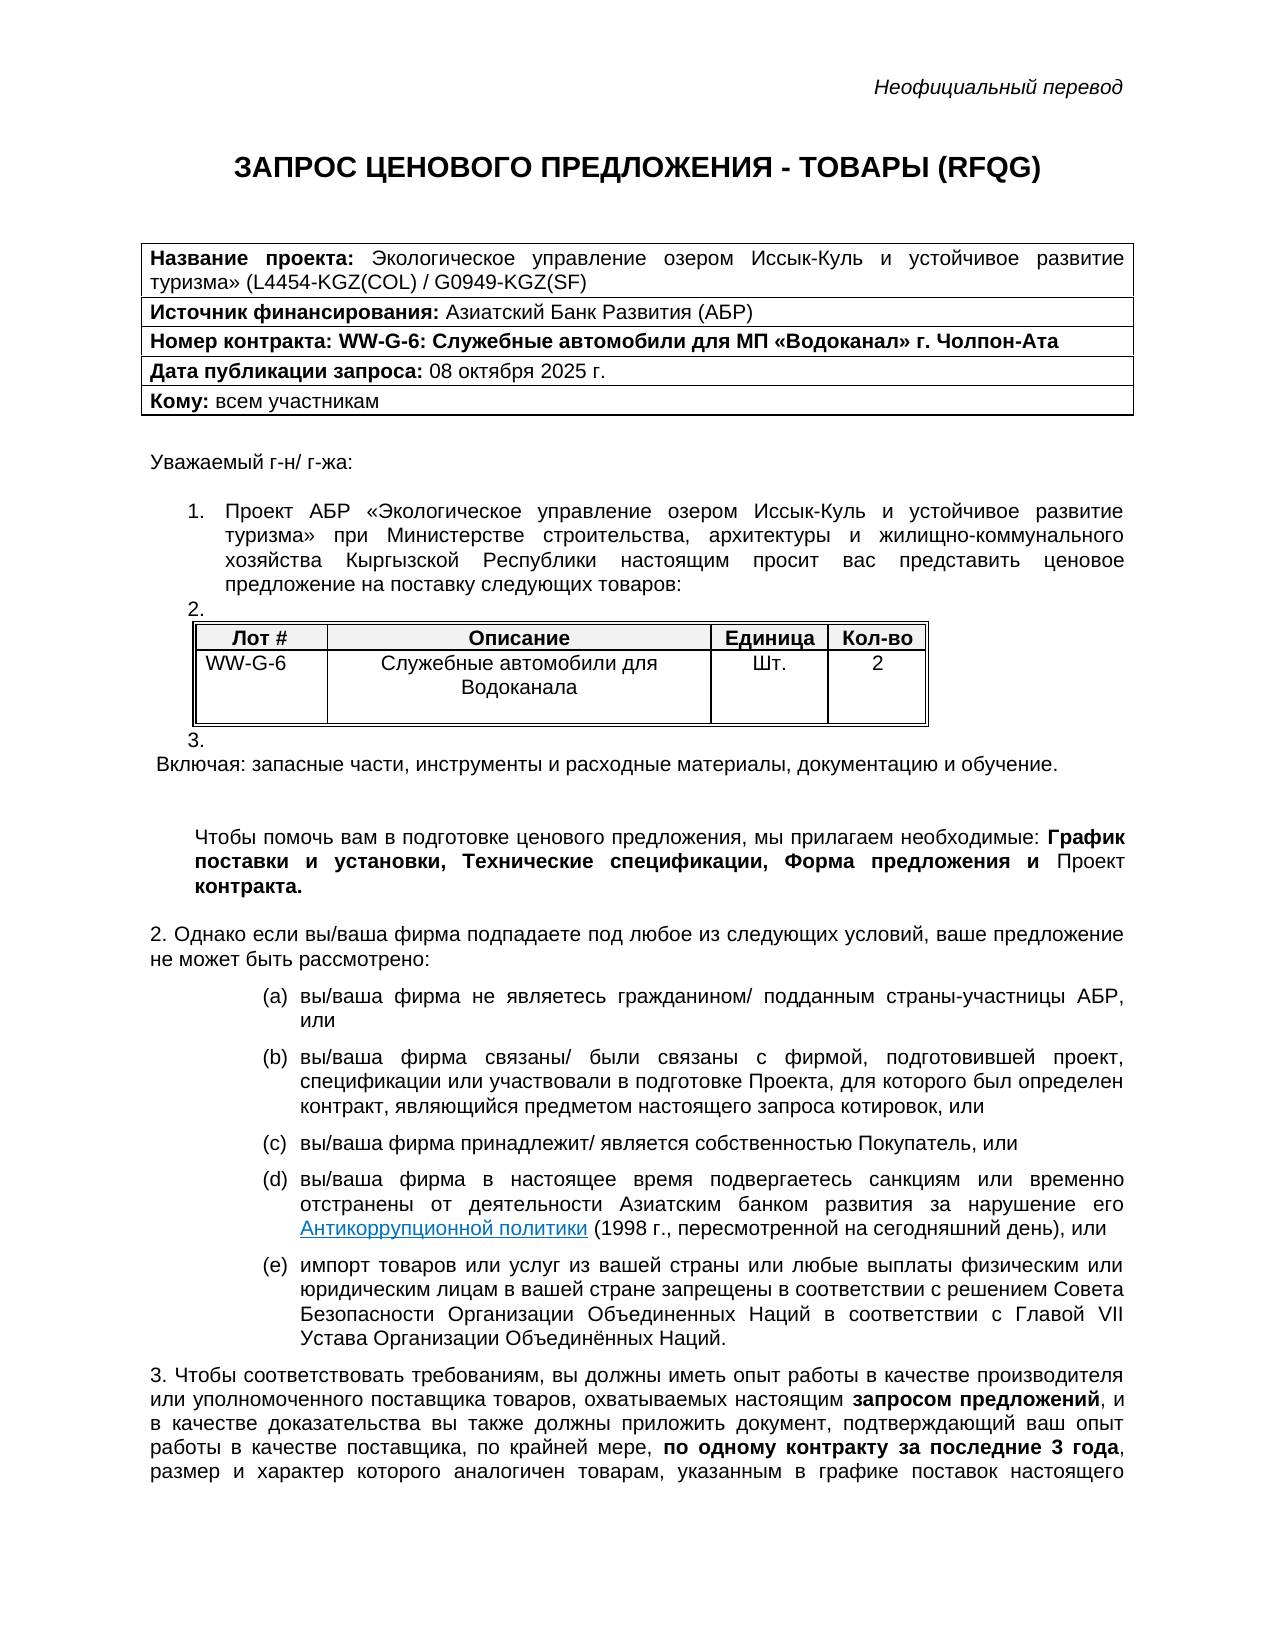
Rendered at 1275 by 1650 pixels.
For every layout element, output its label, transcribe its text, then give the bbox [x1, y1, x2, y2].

table_cell 2 [829, 651, 925, 723]
text ЗАПРОС ЦЕНОВОГО ПРЕДЛОЖЕНИЯ - ТОВАРЫ (RFQG) [150, 150, 1125, 183]
table_header Кол-во [829, 625, 925, 649]
list вы/ваша фирма не являетесь гражданином/ подданным страны-участницы АБР, или [262, 983, 1125, 1032]
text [150, 1363, 1125, 1483]
text Уважаемый г-н/ г-жа: [150, 450, 1125, 474]
text Кому: всем участникам [142, 386, 1133, 414]
list вы/ваша фирма связаны/ были связаны с фирмой, подготовившей проект, спецификации или участвовали в подготовке Проекта, для которого был определен контракт, являющийся предметом настоящего запроса котировок, или [262, 1045, 1125, 1117]
table_cell WW-G-6 [197, 651, 327, 723]
table_cell Шт. [712, 651, 827, 723]
text Включая: запасные части, инструменты и расходные материалы, документацию и обучение. [150, 752, 1125, 776]
text Дата публикации запроса: 08 октября 2025 г. [142, 357, 1133, 385]
table_header Описание [328, 625, 710, 649]
text Название проекта: Экологическое управление озером Иссык-Куль и устойчивое развитие туризма» (L4454-KGZ(COL) / G0949-KGZ(SF) [142, 244, 1133, 296]
text Номер контракта: WW-G-6: Служебные автомобили для МП «Водоканал» г. Чолпон-Ата [142, 327, 1133, 355]
text 2. Однако если вы/ваша фирма подпадаете под любое из следующих условий, ваше предложение не может быть рассмотрено: [150, 922, 1125, 971]
table_header Единица [712, 625, 827, 649]
list вы/ваша фирма принадлежит/ является собственностью Покупатель, или [262, 1130, 1125, 1154]
table_header Лот # [197, 625, 327, 649]
table_cell Служебные автомобили для Водоканала [328, 651, 710, 723]
list импорт товаров или услуг из вашей страны или любые выплаты физическим или юридическим лицам в вашей стране запрещены в соответствии с решением Совета Безопасности Организации Объединенных Наций в соответствии с Главой VII Устава Организации Объединённых Наций. [262, 1253, 1125, 1350]
text Чтобы помочь вам в подготовке ценового предложения, мы прилагаем необходимые: График поставки и установки, Технические спецификации, Форма предложения и Проект контракта. [194, 825, 1125, 897]
text Источник финансирования: Азиатский Банк Развития (АБР) [142, 298, 1133, 326]
list Проект АБР «Экологическое управление озером Иссык-Куль и устойчивое развитие туризма» при Министерстве строительства, архитектуры и жилищно-коммунального хозяйства Кыргызской Республики настоящим просит вас представить ценовое предложение на поставку следующих товаров: [187, 499, 1125, 596]
list вы/ваша фирма в настоящее время подвергаетесь санкциям или временно отстранены от деятельности Азиатским банком развития за нарушение его Антикоррупционной политики (1998 г., пересмотренной на сегодняшний день), или [262, 1167, 1125, 1240]
